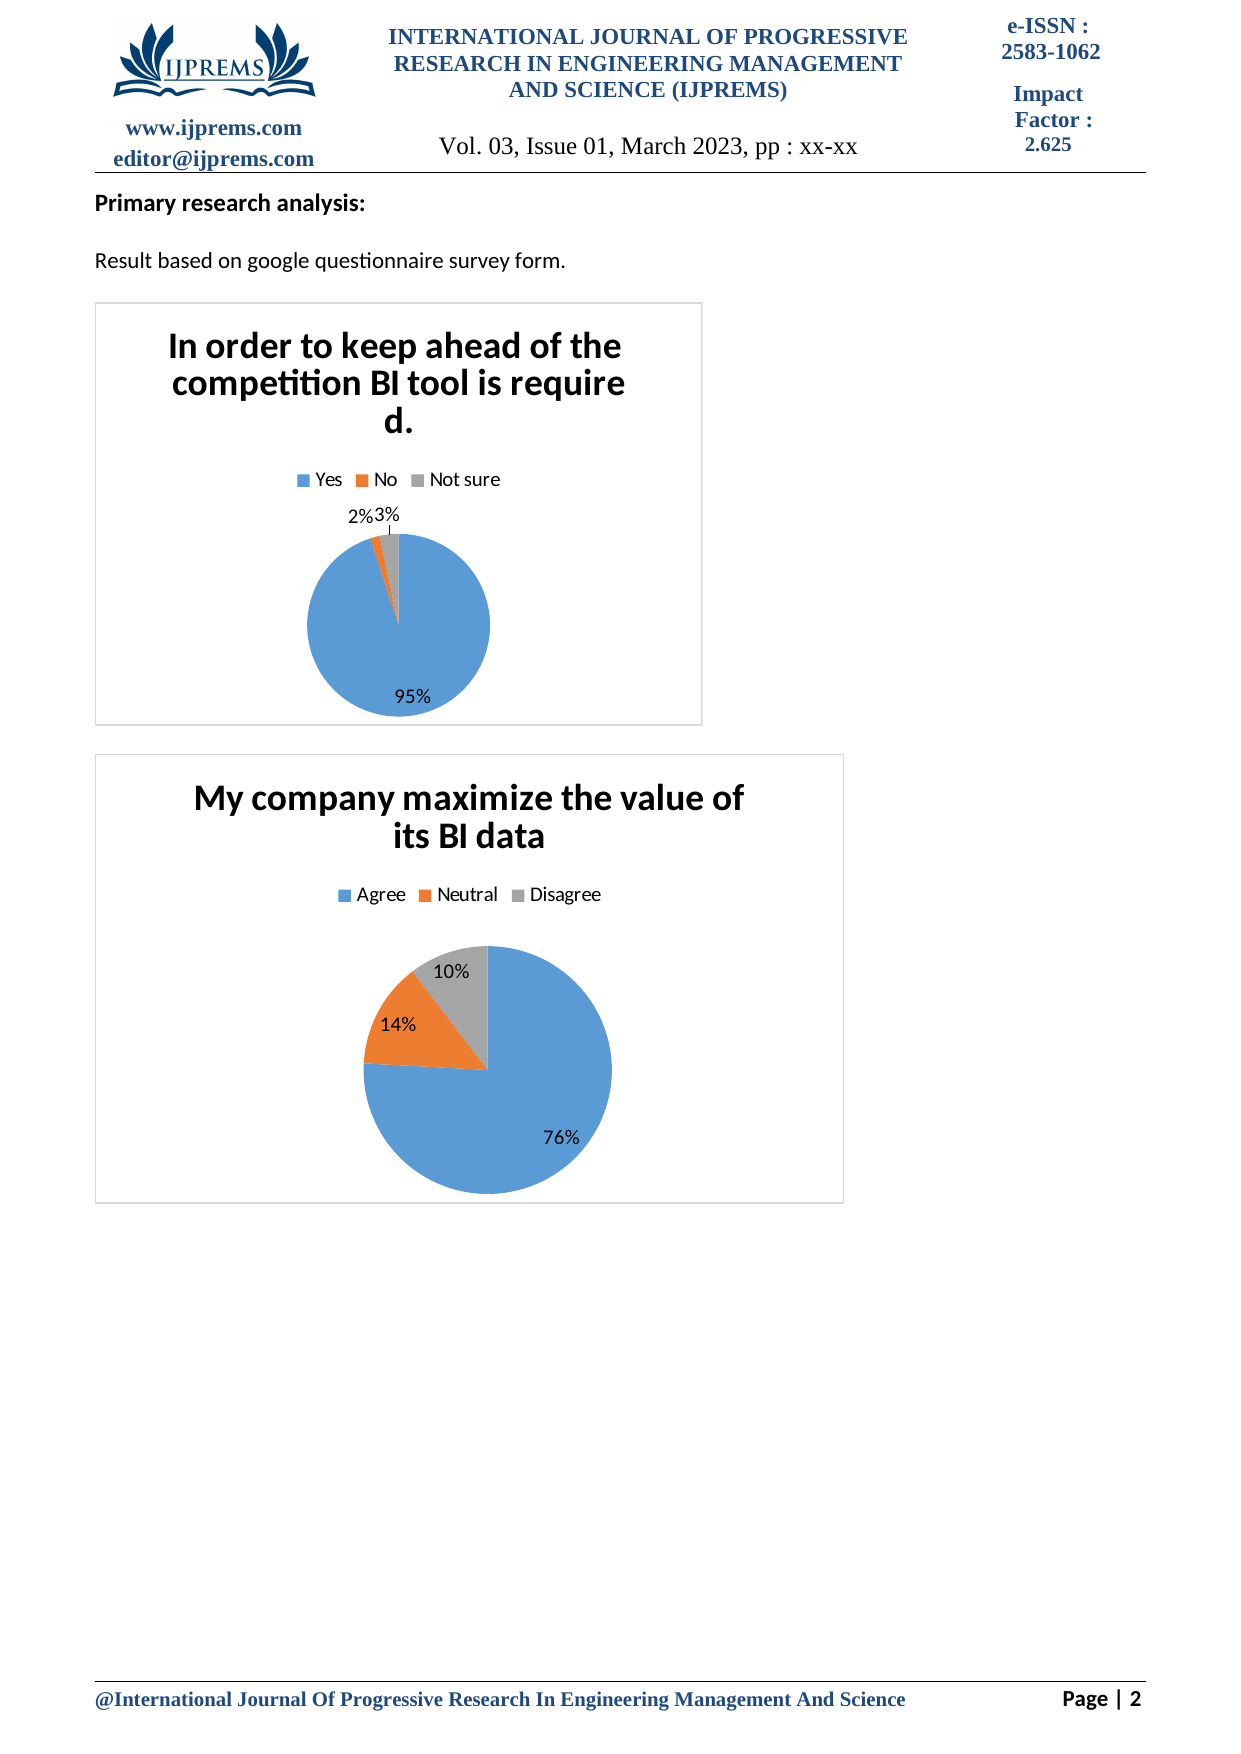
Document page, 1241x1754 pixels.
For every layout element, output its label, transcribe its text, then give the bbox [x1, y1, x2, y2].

text Primary research analysis: [94, 187, 1146, 218]
text Result based on google questionnaire survey form. [94, 246, 1146, 274]
picture [111, 16, 317, 106]
